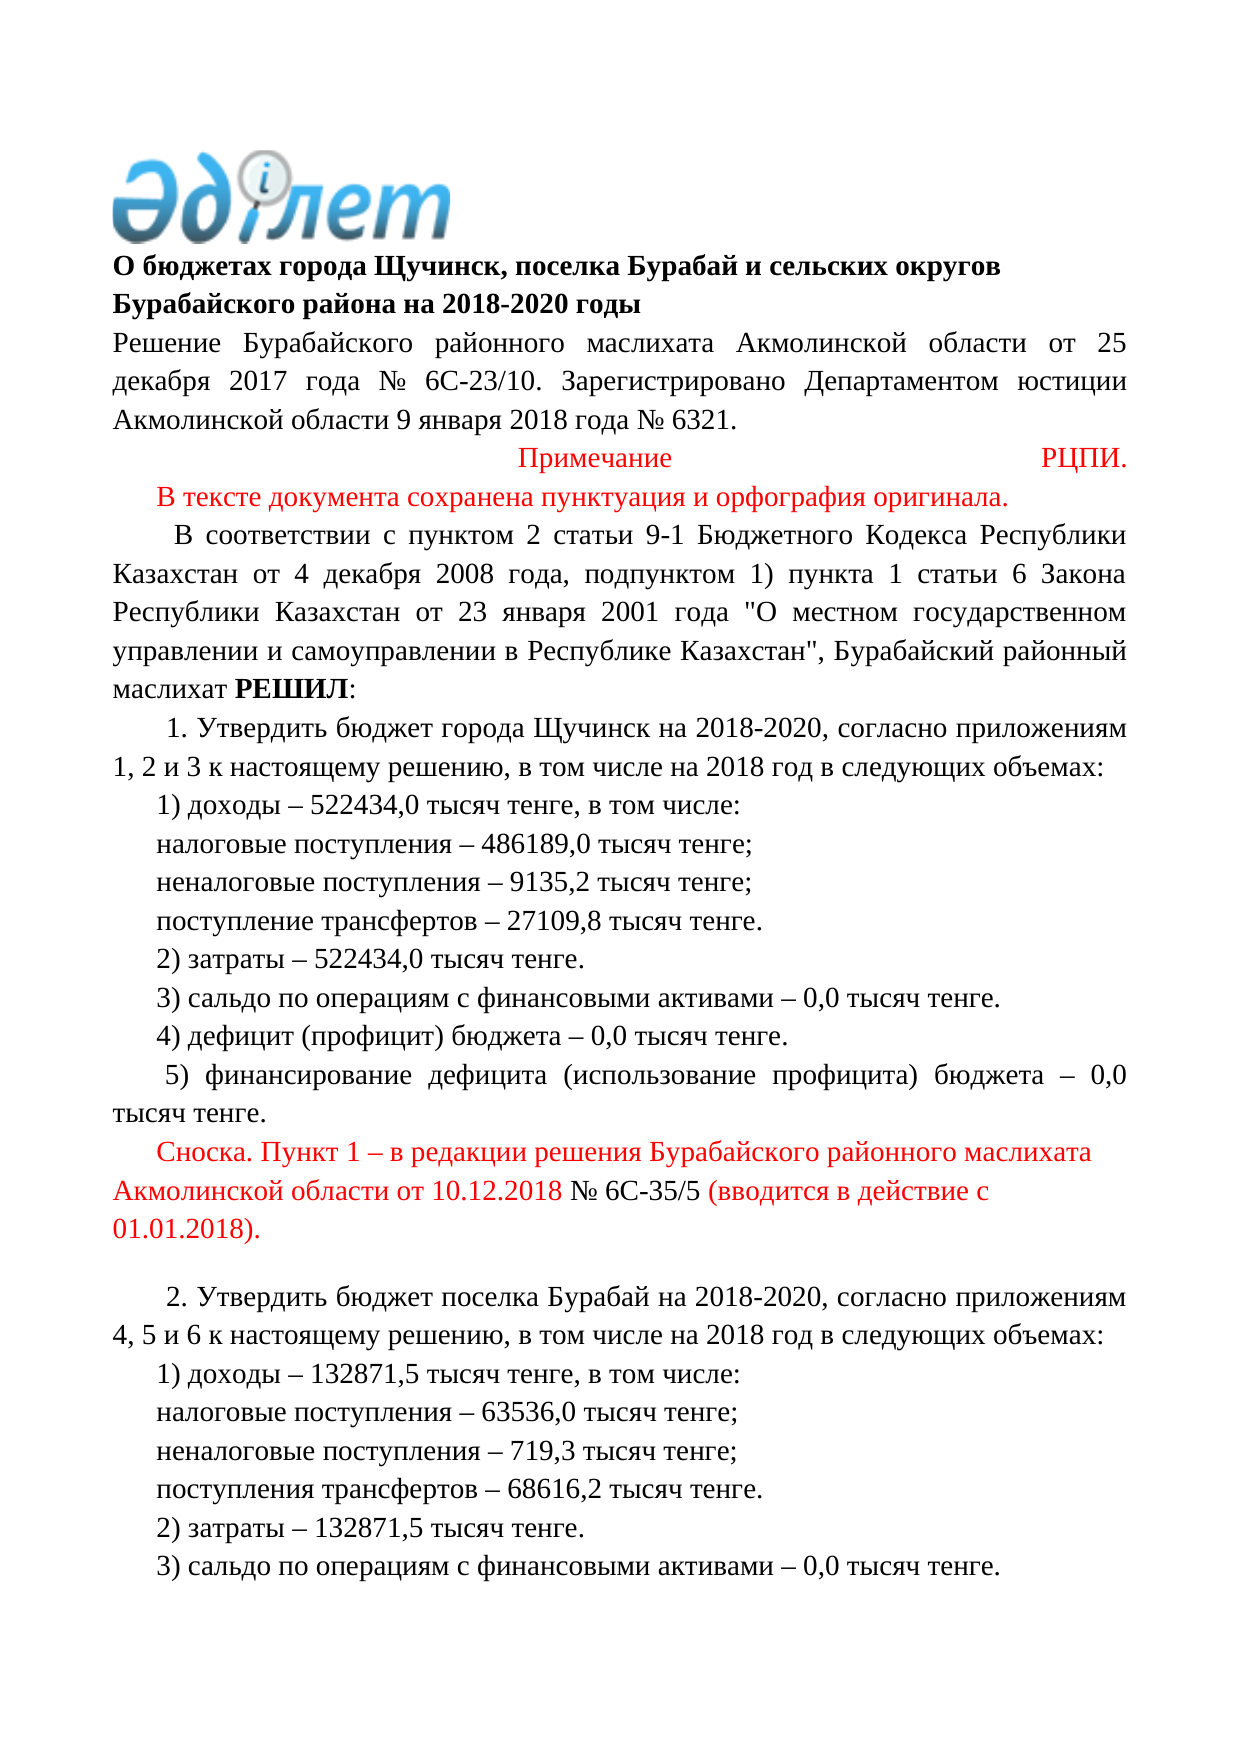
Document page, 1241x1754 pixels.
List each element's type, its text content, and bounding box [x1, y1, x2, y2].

text Сноска. Пункт 1 – в редакции решения Бурабайского районного маслихата Акмолинской области от 10.12.2018 № 6С-35/5 (вводится в действие с 01.01.2018). [112, 1134, 1128, 1275]
text поступление трансфертов – 27109,8 тысяч тенге. [112, 903, 1128, 936]
text 5) финансирование дефицита (использование профицита) бюджета – 0,0 тысяч тенге. [112, 1057, 1128, 1129]
text налоговые поступления – 63536,0 тысяч тенге; [112, 1394, 1128, 1428]
text 1. Утвердить бюджет города Щучинск на 2018-2020, согласно приложениям 1, 2 и 3 к настоящему решению, в том числе на 2018 год в следующих объемах: [112, 710, 1128, 782]
text 1) доходы – 132871,5 тысяч тенге, в том числе: [112, 1356, 1128, 1389]
text О бюджетах города Щучинск, поселка Бурабай и сельских округов Бурабайского района на 2018-2020 годы [112, 248, 1128, 320]
text 3) сальдо по операциям с финансовыми активами – 0,0 тысяч тенге. [112, 980, 1128, 1013]
text 2) затраты – 522434,0 тысяч тенге. [112, 941, 1128, 975]
text 3) сальдо по операциям с финансовыми активами – 0,0 тысяч тенге. [112, 1548, 1128, 1582]
text поступления трансфертов – 68616,2 тысяч тенге. [112, 1471, 1128, 1505]
text 2) затраты – 132871,5 тысяч тенге. [112, 1510, 1128, 1543]
text 4) дефицит (профицит) бюджета – 0,0 тысяч тенге. [112, 1018, 1128, 1052]
text В соответствии с пунктом 2 статьи 9-1 Бюджетного Кодекса Республики Казахстан от 4 декабря 2008 года, подпунктом 1) пункта 1 статьи 6 Закона Республики Казахстан от 23 января 2001 года "О местном государственном управлении и самоуправлении в Республике Казахстан", Бурабайский районный маслихат РЕШИЛ: [112, 517, 1128, 705]
text 2. Утвердить бюджет поселка Бурабай на 2018-2020, согласно приложениям 4, 5 и 6 к настоящему решению, в том числе на 2018 год в следующих объемах: [112, 1279, 1128, 1351]
text Решение Бурабайского районного маслихата Акмолинской области от 25 декабря 2017 года № 6С-23/10. Зарегистрировано Департаментом юстиции Акмолинской области 9 января 2018 года № 6321. [112, 325, 1128, 435]
text неналоговые поступления – 719,3 тысяч тенге; [112, 1433, 1128, 1466]
text 1) доходы – 522434,0 тысяч тенге, в том числе: [112, 787, 1128, 821]
picture [112, 150, 451, 244]
text неналоговые поступления – 9135,2 тысяч тенге; [112, 864, 1128, 898]
text Примечание РЦПИ. В тексте документа сохранена пунктуация и орфография оригинала. [112, 440, 1128, 512]
text налоговые поступления – 486189,0 тысяч тенге; [112, 826, 1128, 859]
